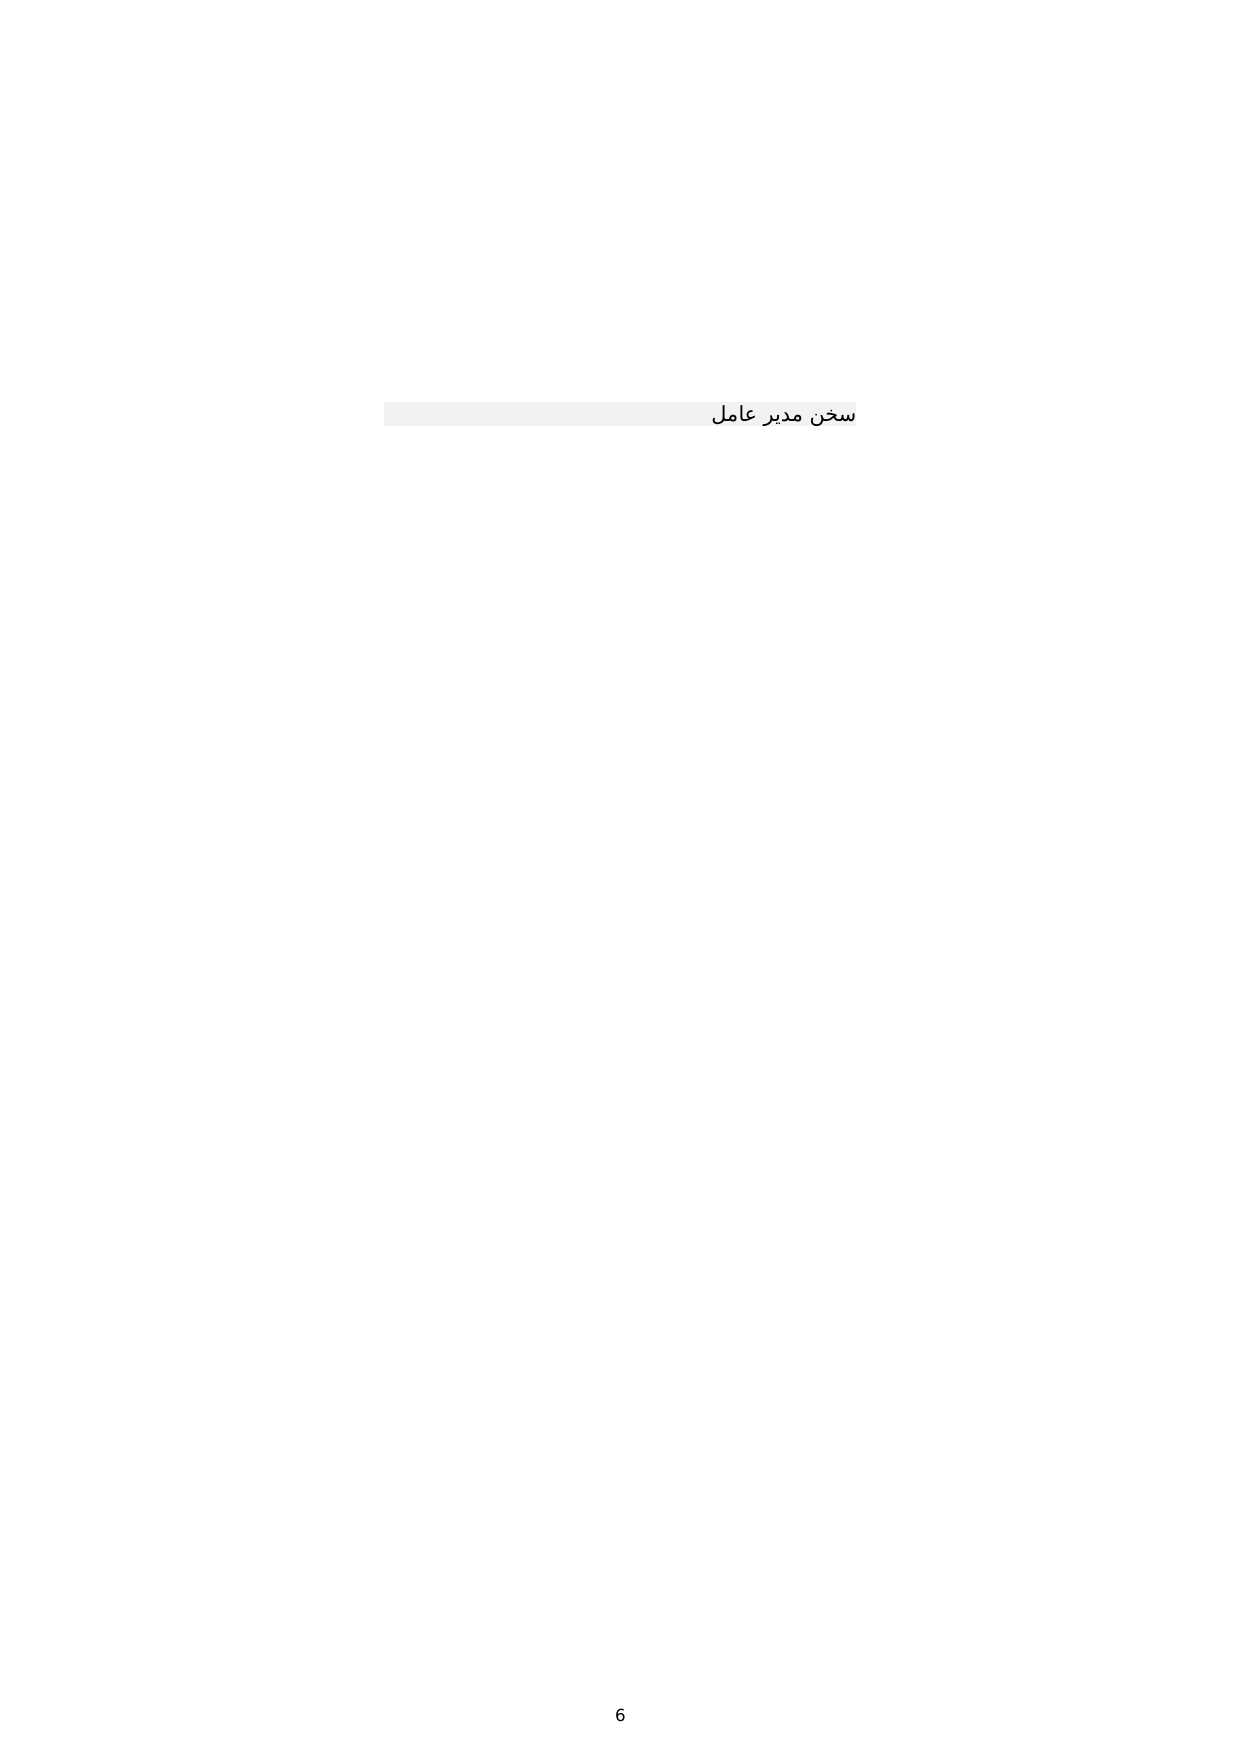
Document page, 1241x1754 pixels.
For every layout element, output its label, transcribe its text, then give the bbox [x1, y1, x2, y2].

text سخن مدیر عامل [384, 402, 856, 426]
